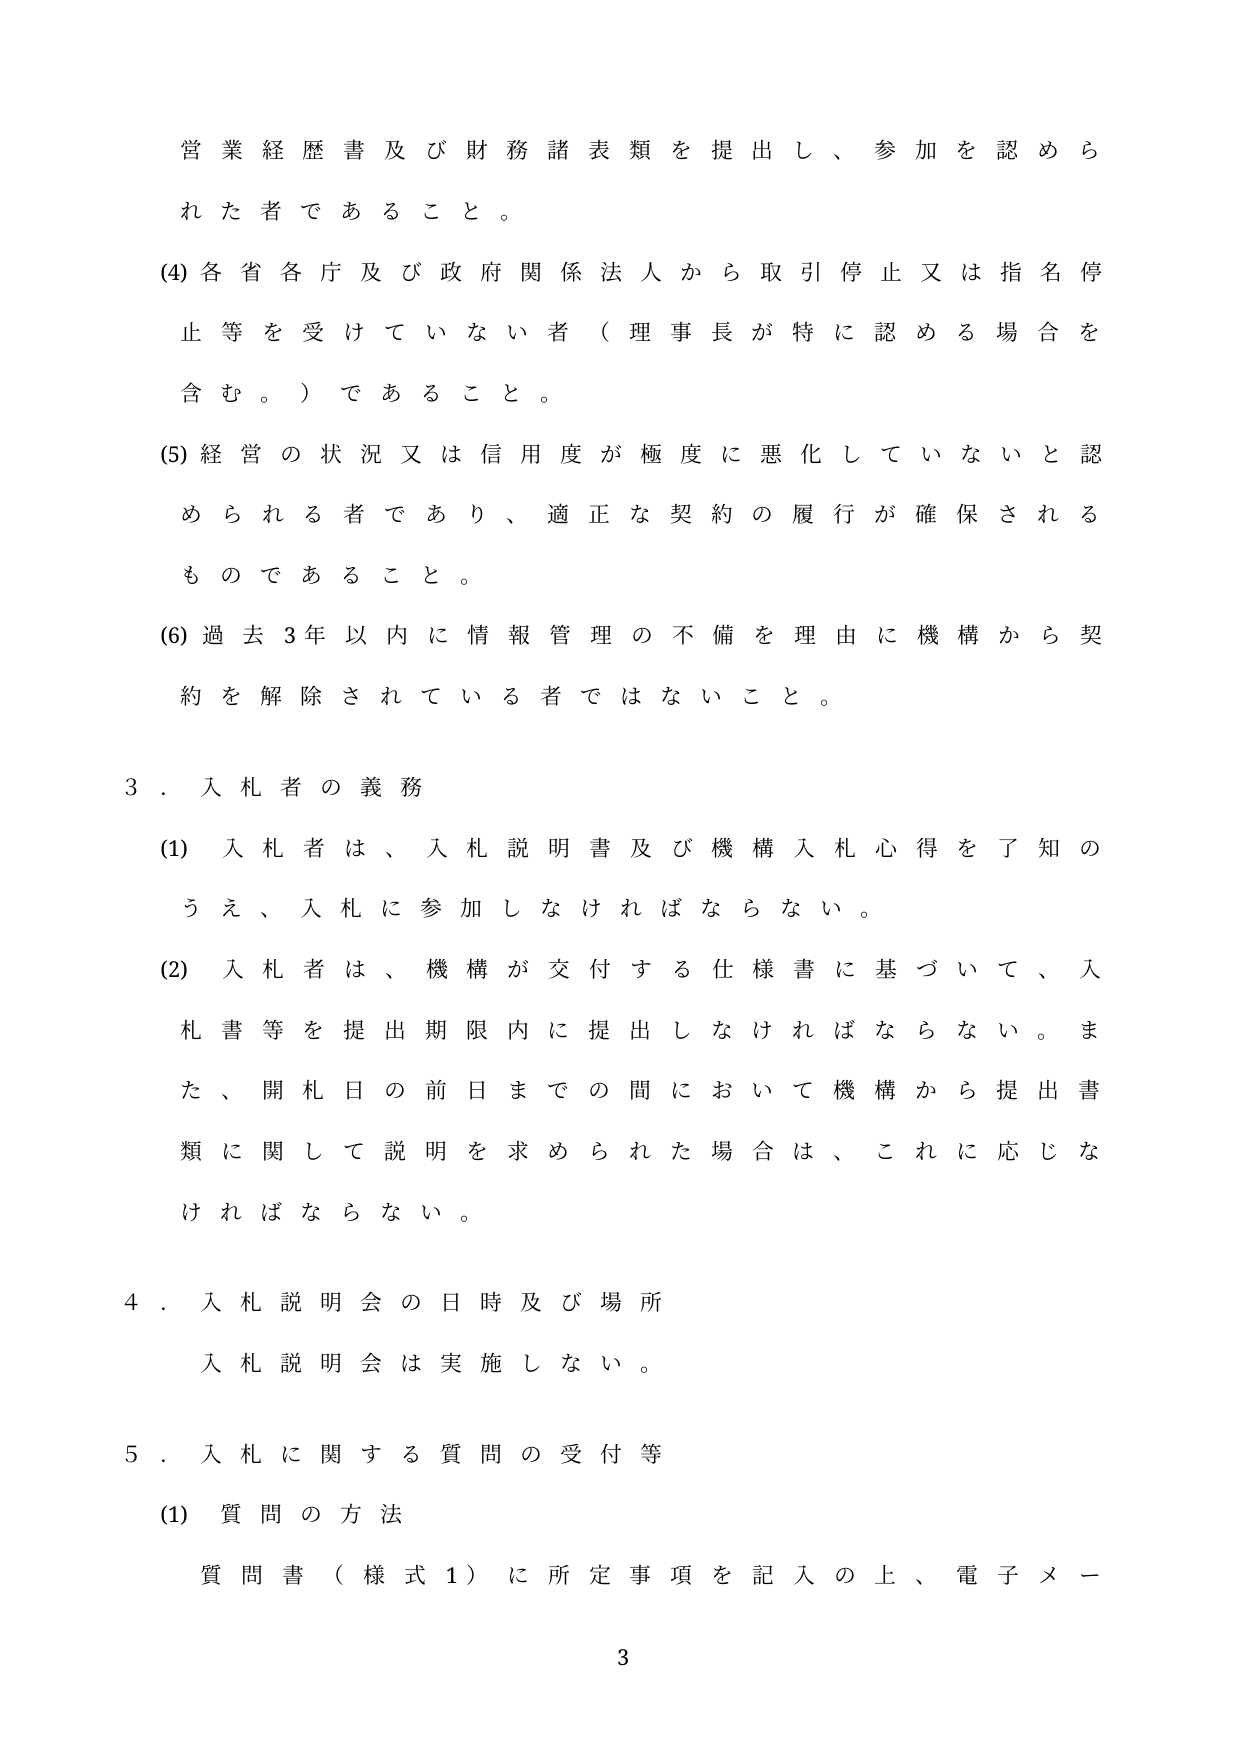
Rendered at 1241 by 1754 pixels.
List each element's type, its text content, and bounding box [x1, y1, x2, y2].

text ３．入札者の義務 [120, 756, 1120, 816]
text (1) 質問の方法 [120, 1483, 1120, 1544]
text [120, 1544, 1120, 1604]
text (6) 過去3年以内に情報管理の不備を理由に機構から契約を解除されている者ではないこと。 [140, 604, 1120, 725]
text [140, 119, 1120, 240]
text (2) 入札者は、機構が交付する仕様書に基づいて、入札書等を提出期限内に提出しなければならない。また、開札日の前日までの間において機構から提出書類に関して説明を求められた場合は、これに応じなければならない。 [140, 938, 1120, 1241]
text 入札説明会は実施しない。 [160, 1332, 1120, 1392]
text ４．入札説明会の日時及び場所 [120, 1271, 1120, 1332]
text ５．入札に関する質問の受付等 [120, 1423, 1120, 1483]
text (1) 入札者は、入札説明書及び機構入札心得を了知のうえ、入札に参加しなければならない。 [140, 816, 1120, 938]
text (5) 経営の状況又は信用度が極度に悪化していないと認められる者であり、適正な契約の履行が確保されるものであること。 [140, 422, 1120, 604]
text (4) 各省各庁及び政府関係法人から取引停止又は指名停止等を受けていない者（理事長が特に認める場合を含む。）であること。 [140, 240, 1120, 422]
